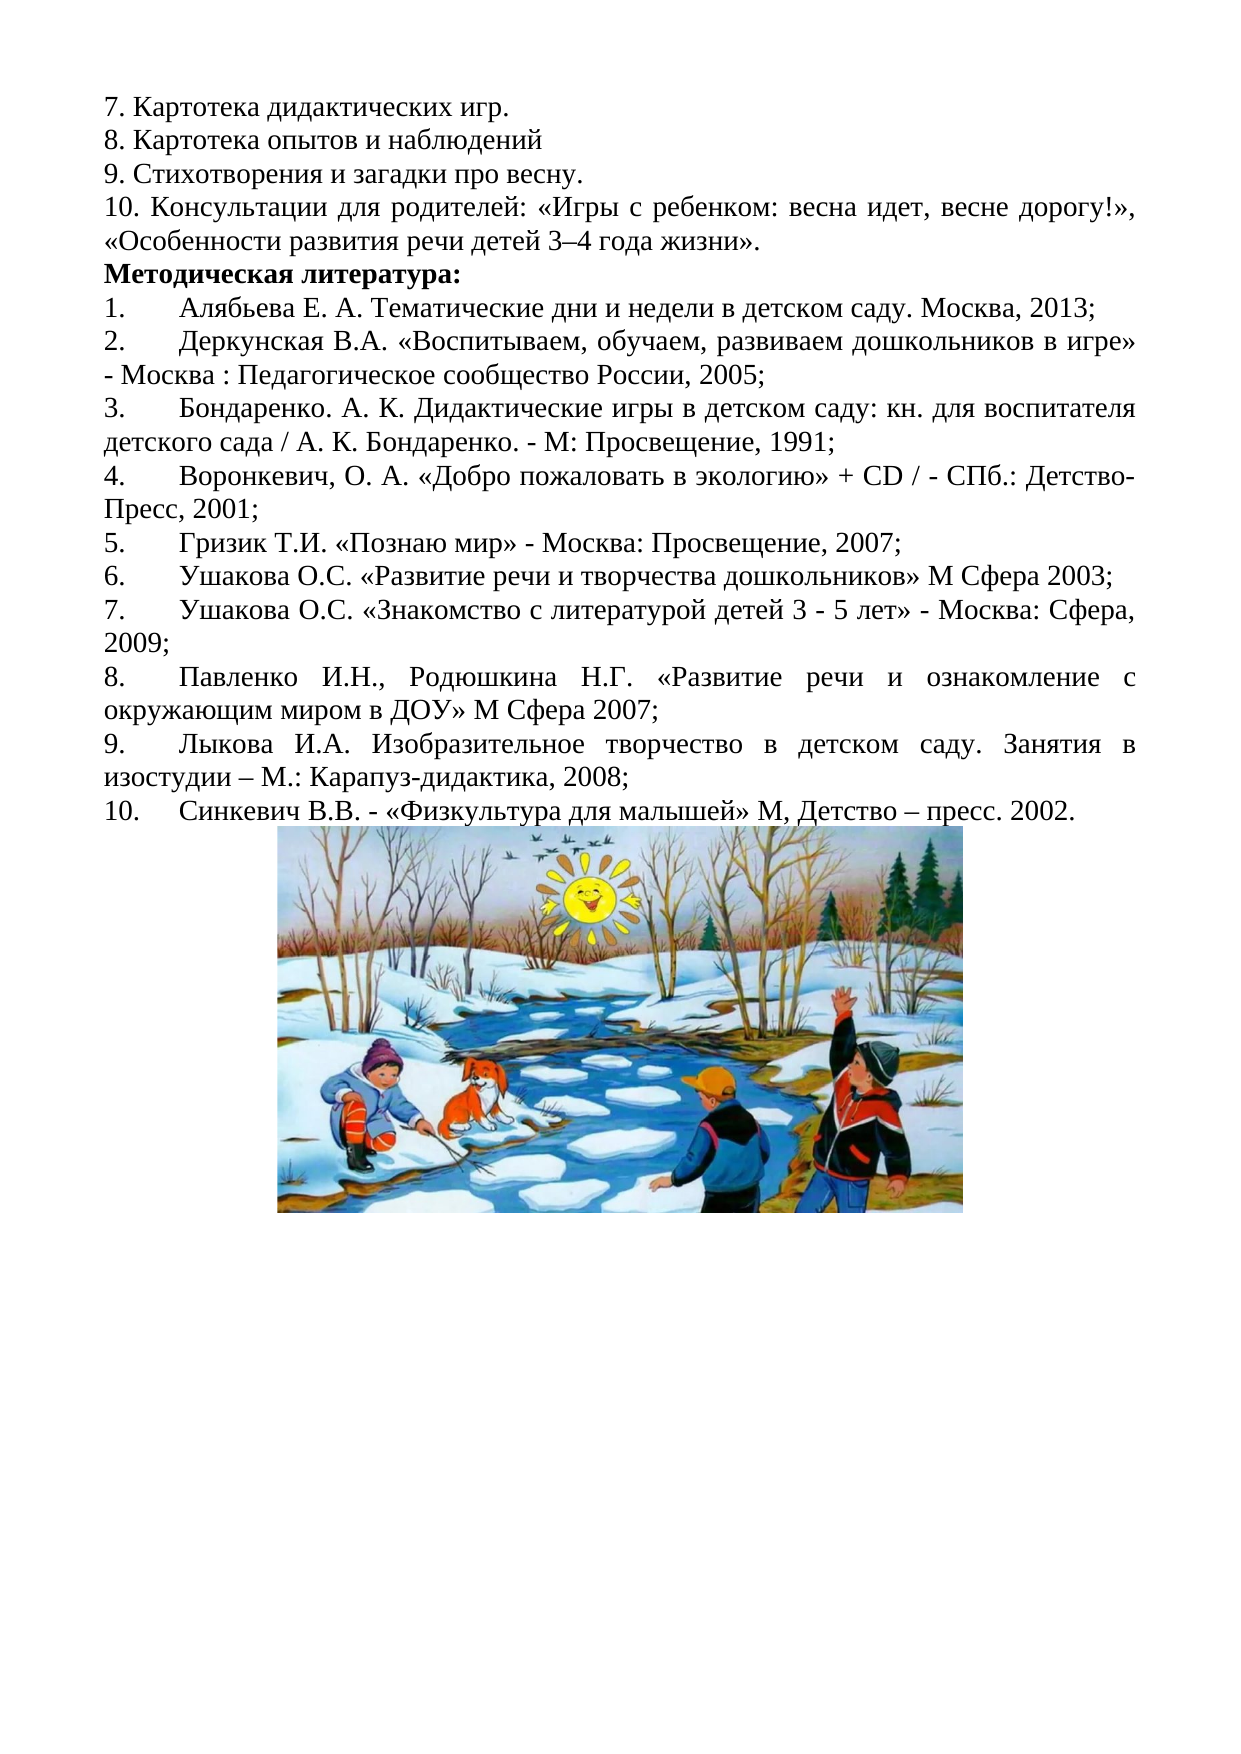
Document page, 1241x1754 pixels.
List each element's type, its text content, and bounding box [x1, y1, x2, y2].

text 9. Стихотворения и загадки про весну. [103, 156, 1137, 189]
text 8. Картотека опытов и наблюдений [103, 122, 1137, 156]
list Бондаренко. А. К. Дидактические игры в детском саду: кн. для воспитателя детского сада / А. К. Бондаренко. - М: Просвещение, 1991; [103, 391, 1137, 458]
list Павленко И.Н., Родюшкина Н.Г. «Развитие речи и ознакомление с окружающим миром в ДОУ» М Сфера 2007; [103, 659, 1137, 726]
list Ушакова О.С. «Развитие речи и творчества дошкольников» М Сфера 2003; [103, 558, 1137, 592]
list Ушакова О.С. «Знакомство с литературой детей 3 - 5 лет» - Москва: Сфера, 2009; [103, 592, 1137, 659]
list Лыкова И.А. Изобразительное творчество в детском саду. Занятия в изостудии – М.: Карапуз-дидактика, 2008; [103, 726, 1137, 793]
text 7. Картотека дидактических игр. [103, 89, 1137, 122]
text 10. Консультации для родителей: «Игры с ребенком: весна идет, весне дорогу!», «Особенности развития речи детей 3–4 года жизни». [103, 189, 1137, 256]
list Синкевич В.В. - «Физкультура для малышей» М, Детство – пресс. 2002. [103, 793, 1137, 827]
picture [277, 826, 963, 1213]
list Алябьева Е. А. Тематические дни и недели в детском саду. Москва, 2013; [103, 290, 1137, 323]
list Гризик Т.И. «Познаю мир» - Москва: Просвещение, 2007; [103, 525, 1137, 558]
list Деркунская В.А. «Воспитываем, обучаем, развиваем дошкольников в игре» - Москва : Педагогическое сообщество России, 2005; [103, 323, 1137, 391]
text Методическая литература: [103, 256, 1137, 290]
list Воронкевич, О. А. «Добро пожаловать в экологию» + CD / - СПб.: Детство-Пресс, 2001; [103, 458, 1137, 525]
